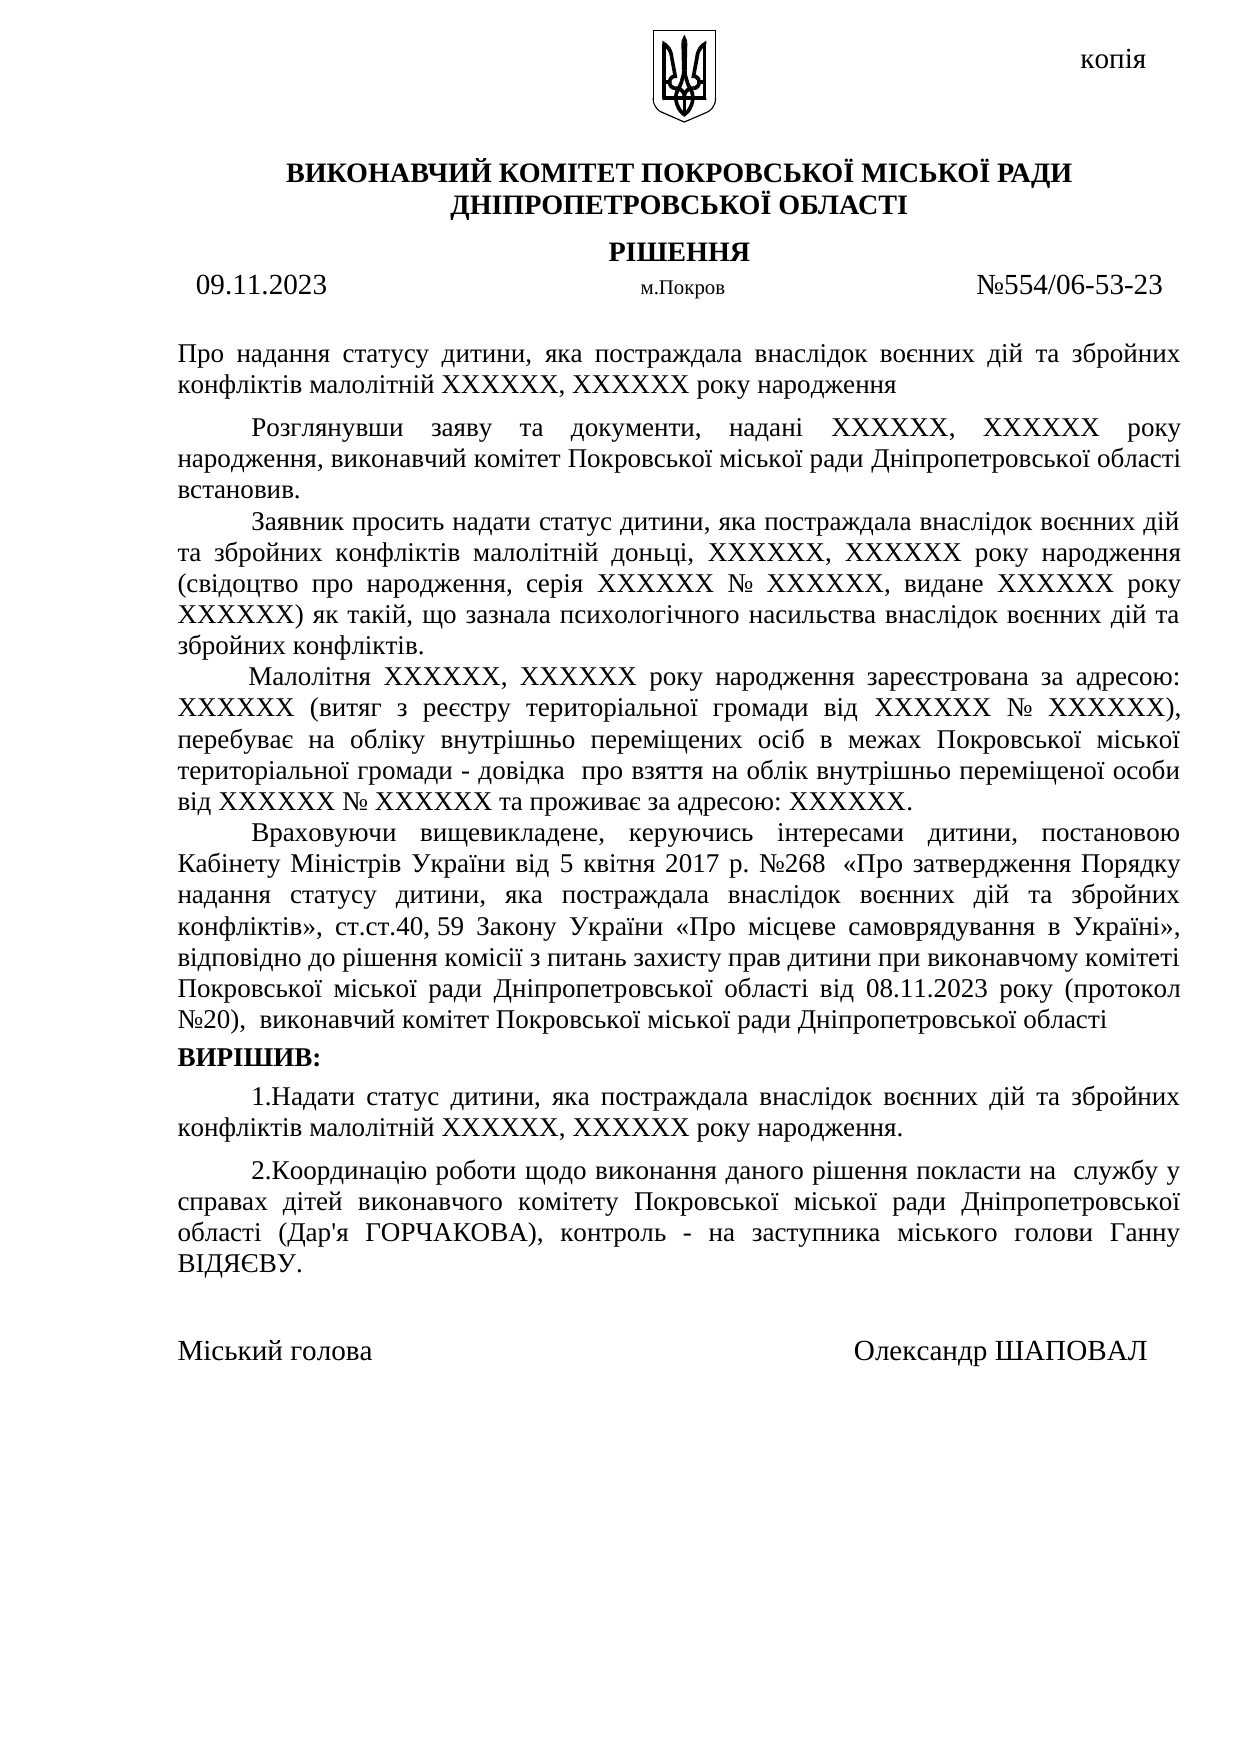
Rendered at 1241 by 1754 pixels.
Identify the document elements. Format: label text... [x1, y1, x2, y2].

text Міський голова Олександр ШАПОВАЛ [177, 1333, 1181, 1367]
text Враховуючи вищевикладене, керуючись інтересами дитини, постановою Кабінету Міністрів України від 5 квітня 2017 р. №268 «Про затвердження Порядку надання статусу дитини, яка постраждала внаслідок воєнних дій та збройних конфліктів», ст.ст.40, 59 Закону України «Про місцеве самоврядування в Україні», відповідно до рішення комісії з питань захисту прав дитини при виконавчому комітеті Покровської міської ради Дніпропетровської області від 08.11.2023 року (протокол №20), виконавчий комітет Покровської міської ради Дніпропетровської області [177, 816, 1181, 1034]
text 09.11.2023 м.Покров №554/06-53-23 [177, 267, 1181, 301]
text 1.Надати статус дитини, яка постраждала внаслідок воєнних дій та збройних конфліктів малолітній ХХХХХХ, ХХХХХХ року народження. [177, 1080, 1181, 1142]
text Заявник просить надати статус дитини, яка постраждала внаслідок воєнних дій та збройних конфліктів малолітній доньці, ХХХХХХ, ХХХХХХ року народження (свідоцтво про народження, серія ХХХХХХ № ХХХХХХ, видане ХХХХХХ року ХХХХХХ) як такій, що зазнала психологічного насильства внаслідок воєнних дій та збройних конфліктів. [177, 505, 1181, 660]
text ВИРІШИВ: [177, 1041, 1181, 1073]
text Малолітня ХХХХХХ, ХХХХХХ року народження зареєстрована за адресою: ХХХХХХ (витяг з реєстру територіальної громади від ХХХХХХ № ХХХХХХ), перебуває на обліку внутрішньо переміщених осіб в межах Покровської міської територіальної громади - довідка про взяття на облік внутрішньо переміщеної особи від ХХХХХХ № ХХХХХХ та проживає за адресою: ХХХХХХ. [177, 660, 1181, 816]
text ВИКОНАВЧИЙ КОМІТЕТ ПОКРОВСЬКОЇ МІСЬКОЇ РАДИ [177, 156, 1181, 188]
text РІШЕННЯ [177, 235, 1181, 267]
text 2.Координацію роботи щодо виконання даного рішення покласти на службу у справах дітей виконавчого комітету Покровської міської ради Дніпропетровської області (Дар'я ГОРЧАКОВА), контроль - на заступника міського голови Ганну ВІДЯЄВУ. [177, 1154, 1181, 1279]
text Розглянувши заяву та документи, надані ХХХХХХ, ХХХХХХ року народження, виконавчий комітет Покровської міської ради Дніпропетровської області встановив. [177, 411, 1181, 505]
text ДНІПРОПЕТРОВСЬКОЇ ОБЛАСТІ [177, 188, 1181, 221]
text Про надання статусу дитини, яка постраждала внаслідок воєнних дій та збройних конфліктів малолітній ХХХХХХ, ХХХХХХ року народження [177, 337, 1181, 399]
